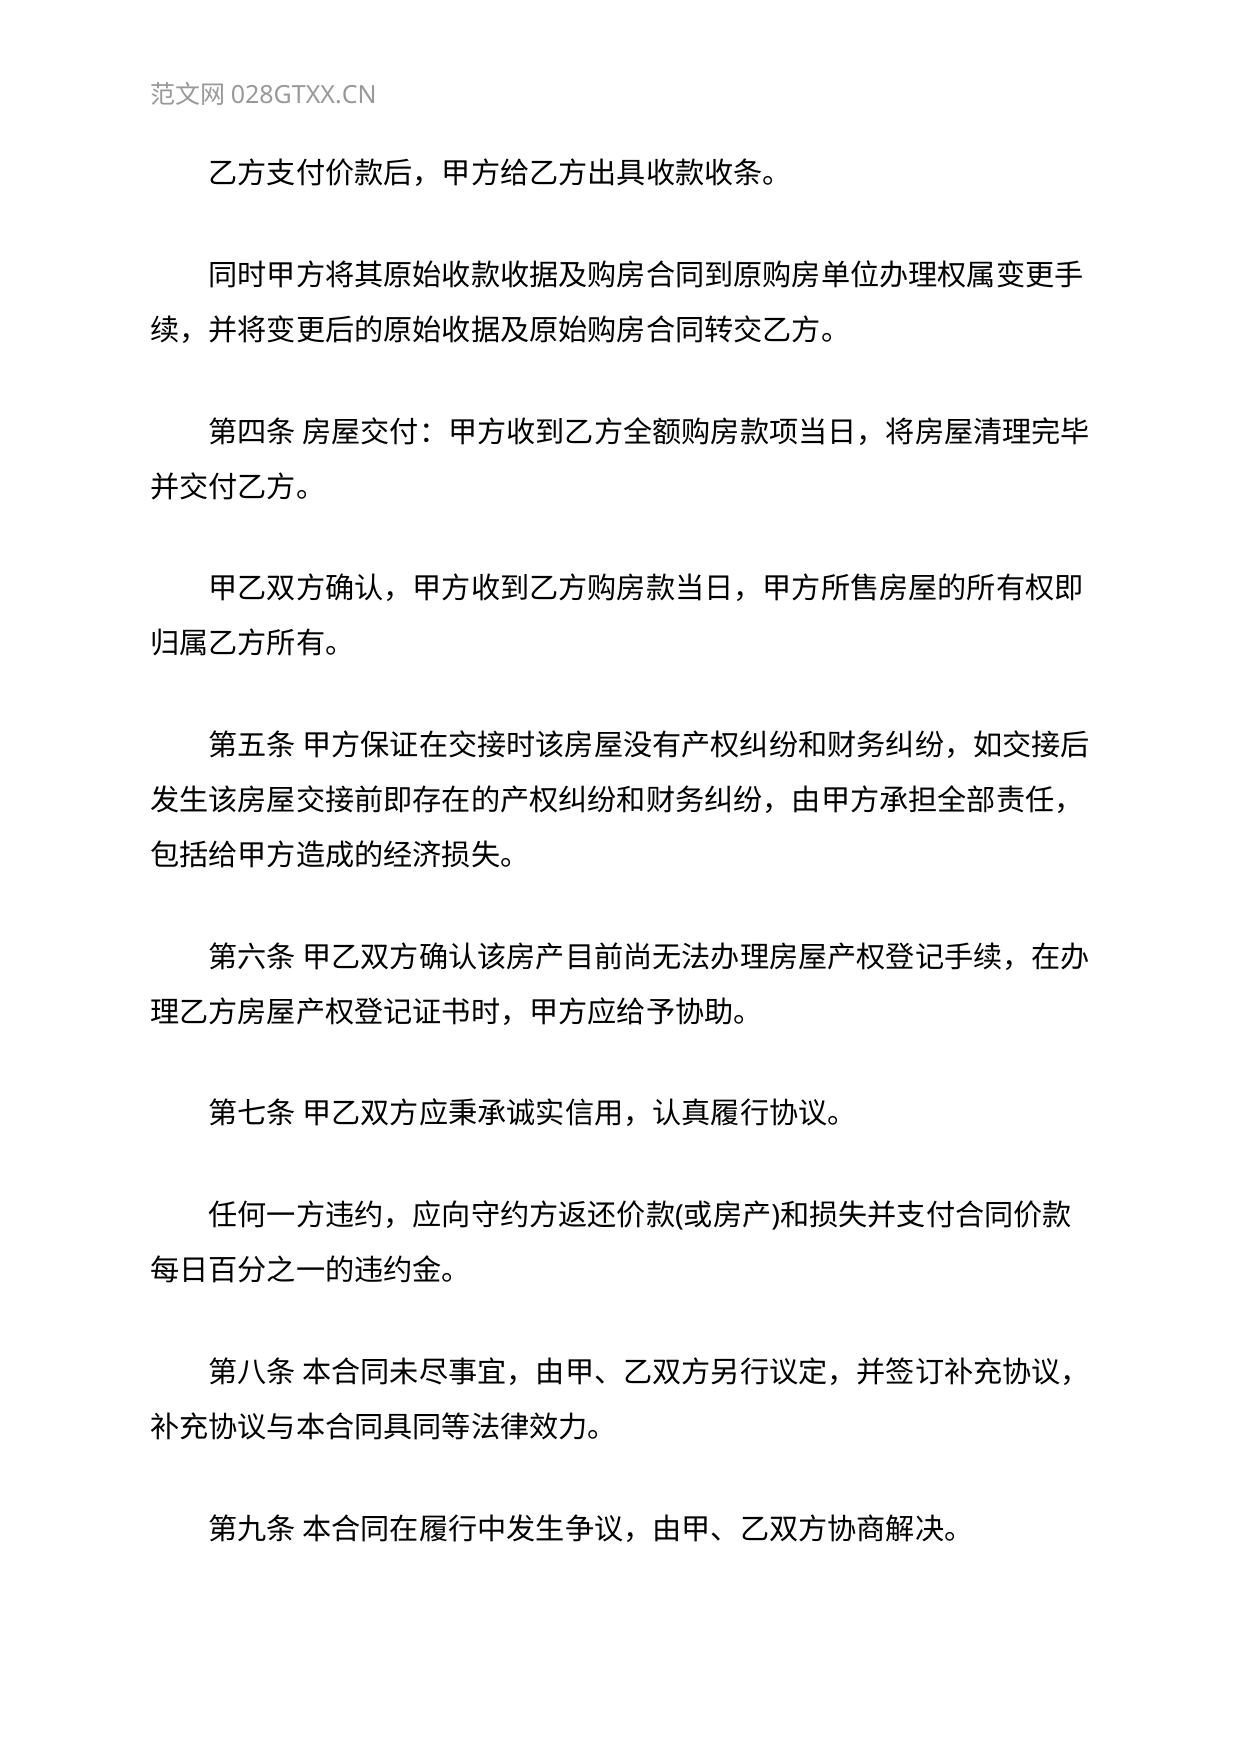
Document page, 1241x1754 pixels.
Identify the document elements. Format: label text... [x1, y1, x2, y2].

text 甲乙双方确认，甲方收到乙方购房款当日，甲方所售房屋的所有权即归属乙方所有。 [150, 565, 1090, 662]
text 任何一方违约，应向守约方返还价款(或房产)和损失并支付合同价款每日百分之一的违约金。 [150, 1192, 1090, 1289]
text 第八条 本合同未尽事宜，由甲、乙双方另行议定，并签订补充协议，补充协议与本合同具同等法律效力。 [150, 1348, 1090, 1446]
text 第九条 本合同在履行中发生争议，由甲、乙双方协商解决。 [150, 1505, 1090, 1547]
text 第四条 房屋交付：甲方收到乙方全额购房款项当日，将房屋清理完毕并交付乙方。 [150, 408, 1090, 506]
text 同时甲方将其原始收款收据及购房合同到原购房单位办理权属变更手续，并将变更后的原始收据及原始购房合同转交乙方。 [150, 252, 1090, 349]
text 第七条 甲乙双方应秉承诚实信用，认真履行协议。 [150, 1090, 1090, 1132]
text 乙方支付价款后，甲方给乙方出具收款收条。 [150, 150, 1090, 192]
text 第六条 甲乙双方确认该房产目前尚无法办理房屋产权登记手续，在办理乙方房屋产权登记证书时，甲方应给予协助。 [150, 933, 1090, 1031]
text 第五条 甲方保证在交接时该房屋没有产权纠纷和财务纠纷，如交接后发生该房屋交接前即存在的产权纠纷和财务纠纷，由甲方承担全部责任，包括给甲方造成的经济损失。 [150, 722, 1090, 874]
